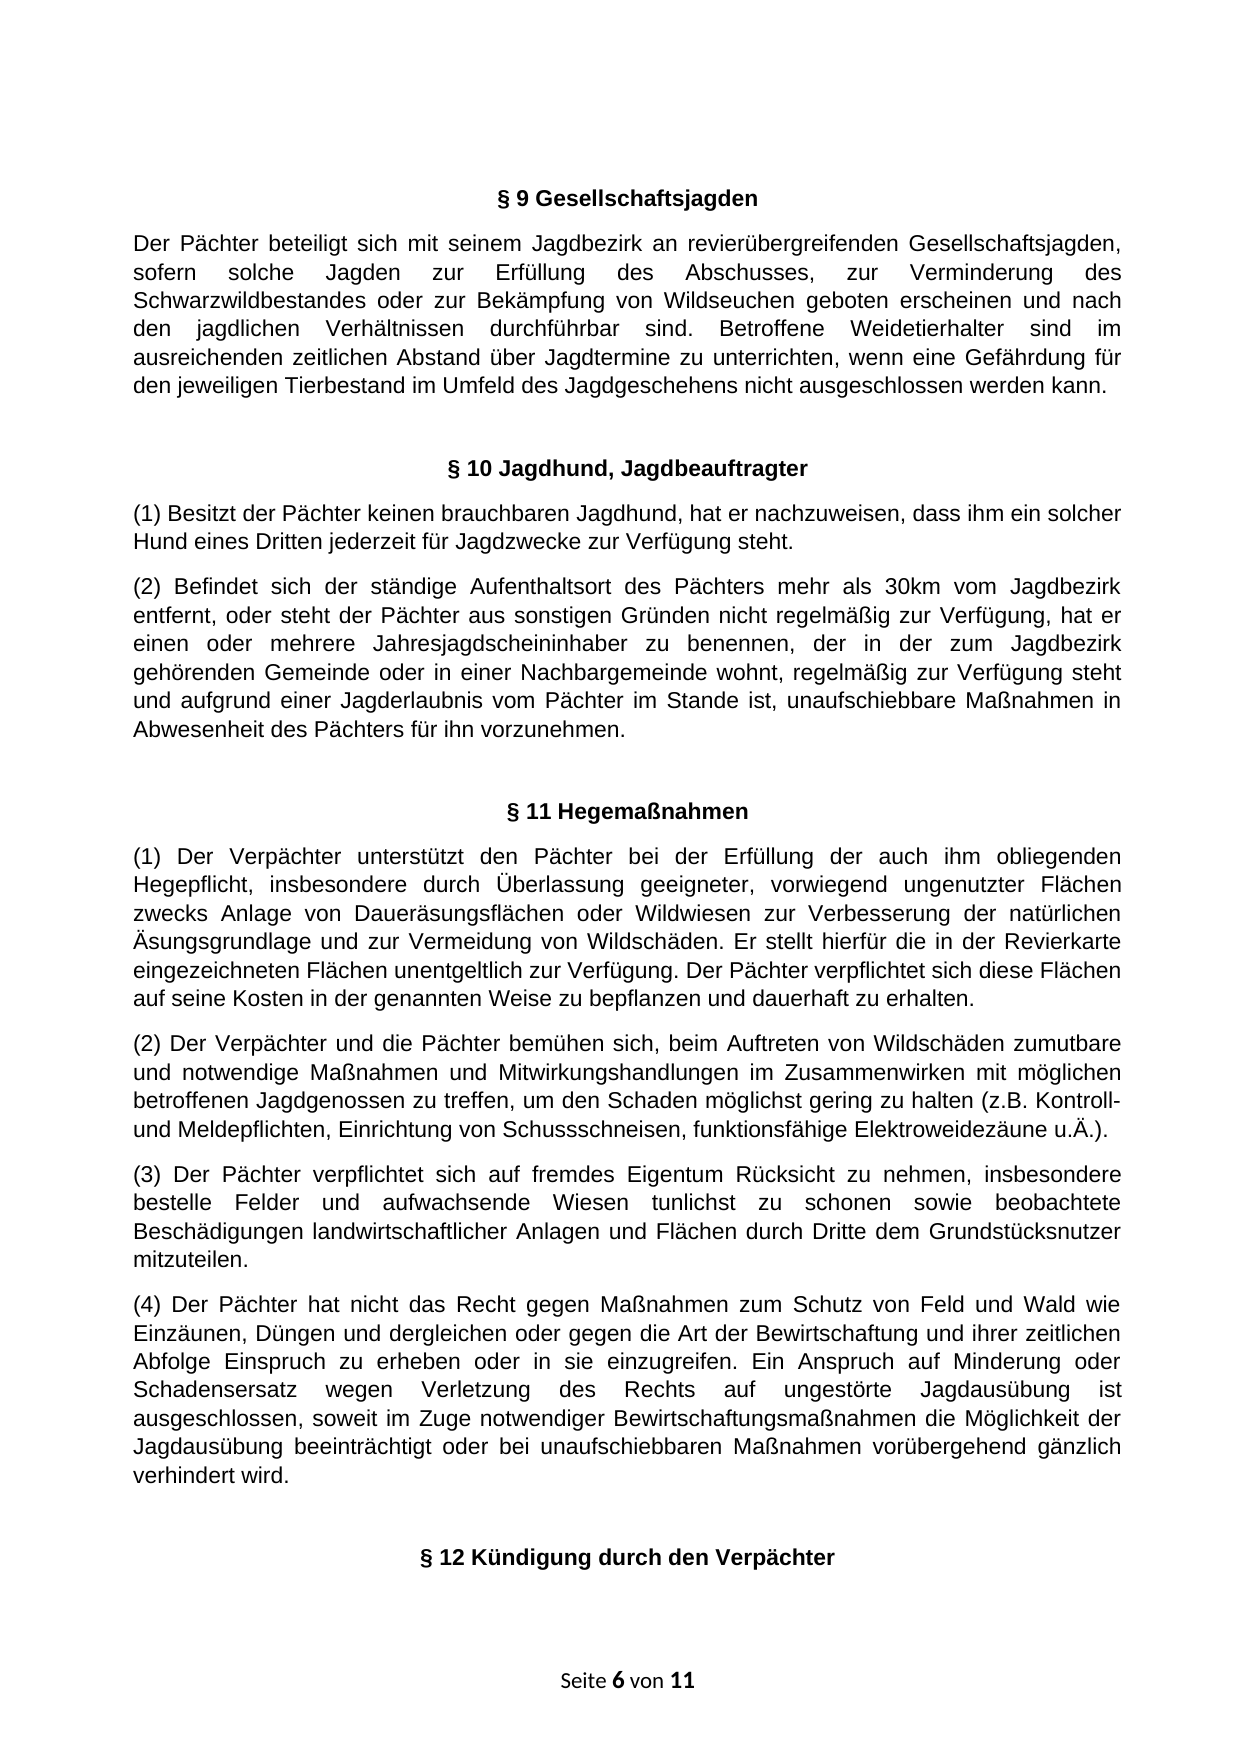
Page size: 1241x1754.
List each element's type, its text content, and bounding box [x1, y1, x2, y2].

text (1) Besitzt der Pächter keinen brauchbaren Jagdhund, hat er nachzuweisen, dass ihm ein solcher Hund eines Dritten jederzeit für Jagdzwecke zur Verfügung steht. [133, 500, 1122, 554]
text § 11 Hegemaßnahmen [133, 798, 1122, 824]
text (3) Der Pächter verpflichtet sich auf fremdes Eigentum Rücksicht zu nehmen, insbesondere bestelle Felder und aufwachsende Wiesen tunlichst zu schonen sowie beobachtete Beschädigungen landwirtschaftlicher Anlagen und Flächen durch Dritte dem Grundstücksnutzer mitzuteilen. [133, 1161, 1122, 1272]
text Der Pächter beteiligt sich mit seinem Jagdbezirk an revierübergreifenden Gesellschaftsjagden, sofern solche Jagden zur Erfüllung des Abschusses, zur Verminderung des Schwarzwildbestandes oder zur Bekämpfung von Wildseuchen geboten erscheinen und nach den jagdlichen Verhältnissen durchführbar sind. Betroffene Weidetierhalter sind im ausreichenden zeitlichen Abstand über Jagdtermine zu unterrichten, wenn eine Gefährdung für den jeweiligen Tierbestand im Umfeld des Jagdgeschehens nicht ausgeschlossen werden kann. [133, 230, 1122, 399]
text § 9 Gesellschaftsjagden [133, 185, 1122, 211]
text (2) Der Verpächter und die Pächter bemühen sich, beim Auftreten von Wildschäden zumutbare und notwendige Maßnahmen und Mitwirkungshandlungen im Zusammenwirken mit möglichen betroffenen Jagdgenossen zu treffen, um den Schaden möglichst gering zu halten (z.B. Kontroll- und Meldepflichten, Einrichtung von Schussschneisen, funktionsfähige Elektroweidezäune u.Ä.). [133, 1030, 1122, 1142]
text § 10 Jagdhund, Jagdbeauftragter [133, 455, 1122, 481]
text § 12 Kündigung durch den Verpächter [133, 1544, 1122, 1571]
text (2) Befindet sich der ständige Aufenthaltsort des Pächters mehr als 30km vom Jagdbezirk entfernt, oder steht der Pächter aus sonstigen Gründen nicht regelmäßig zur Verfügung, hat er einen oder mehrere Jahresjagdscheininhaber zu benennen, der in der zum Jagdbezirk gehörenden Gemeinde oder in einer Nachbargemeinde wohnt, regelmäßig zur Verfügung steht und aufgrund einer Jagderlaubnis vom Pächter im Stande ist, unaufschiebbare Maßnahmen in Abwesenheit des Pächters für ihn vorzunehmen. [133, 573, 1122, 742]
text (1) Der Verpächter unterstützt den Pächter bei der Erfüllung der auch ihm obliegenden Hegepflicht, insbesondere durch Überlassung geeigneter, vorwiegend ungenutzter Flächen zwecks Anlage von Daueräsungsflächen oder Wildwiesen zur Verbesserung der natürlichen Äsungsgrundlage und zur Vermeidung von Wildschäden. Er stellt hierfür die in der Revierkarte eingezeichneten Flächen unentgeltlich zur Verfügung. Der Pächter verpflichtet sich diese Flächen auf seine Kosten in der genannten Weise zu bepflanzen und dauerhaft zu erhalten. [133, 843, 1122, 1012]
text (4) Der Pächter hat nicht das Recht gegen Maßnahmen zum Schutz von Feld und Wald wie Einzäunen, Düngen und dergleichen oder gegen die Art der Bewirtschaftung und ihrer zeitlichen Abfolge Einspruch zu erheben oder in sie einzugreifen. Ein Anspruch auf Minderung oder Schadensersatz wegen Verletzung des Rechts auf ungestörte Jagdausübung ist ausgeschlossen, soweit im Zuge notwendiger Bewirtschaftungsmaßnahmen die Möglichkeit der Jagdausübung beeinträchtigt oder bei unaufschiebbaren Maßnahmen vorübergehend gänzlich verhindert wird. [133, 1291, 1122, 1488]
